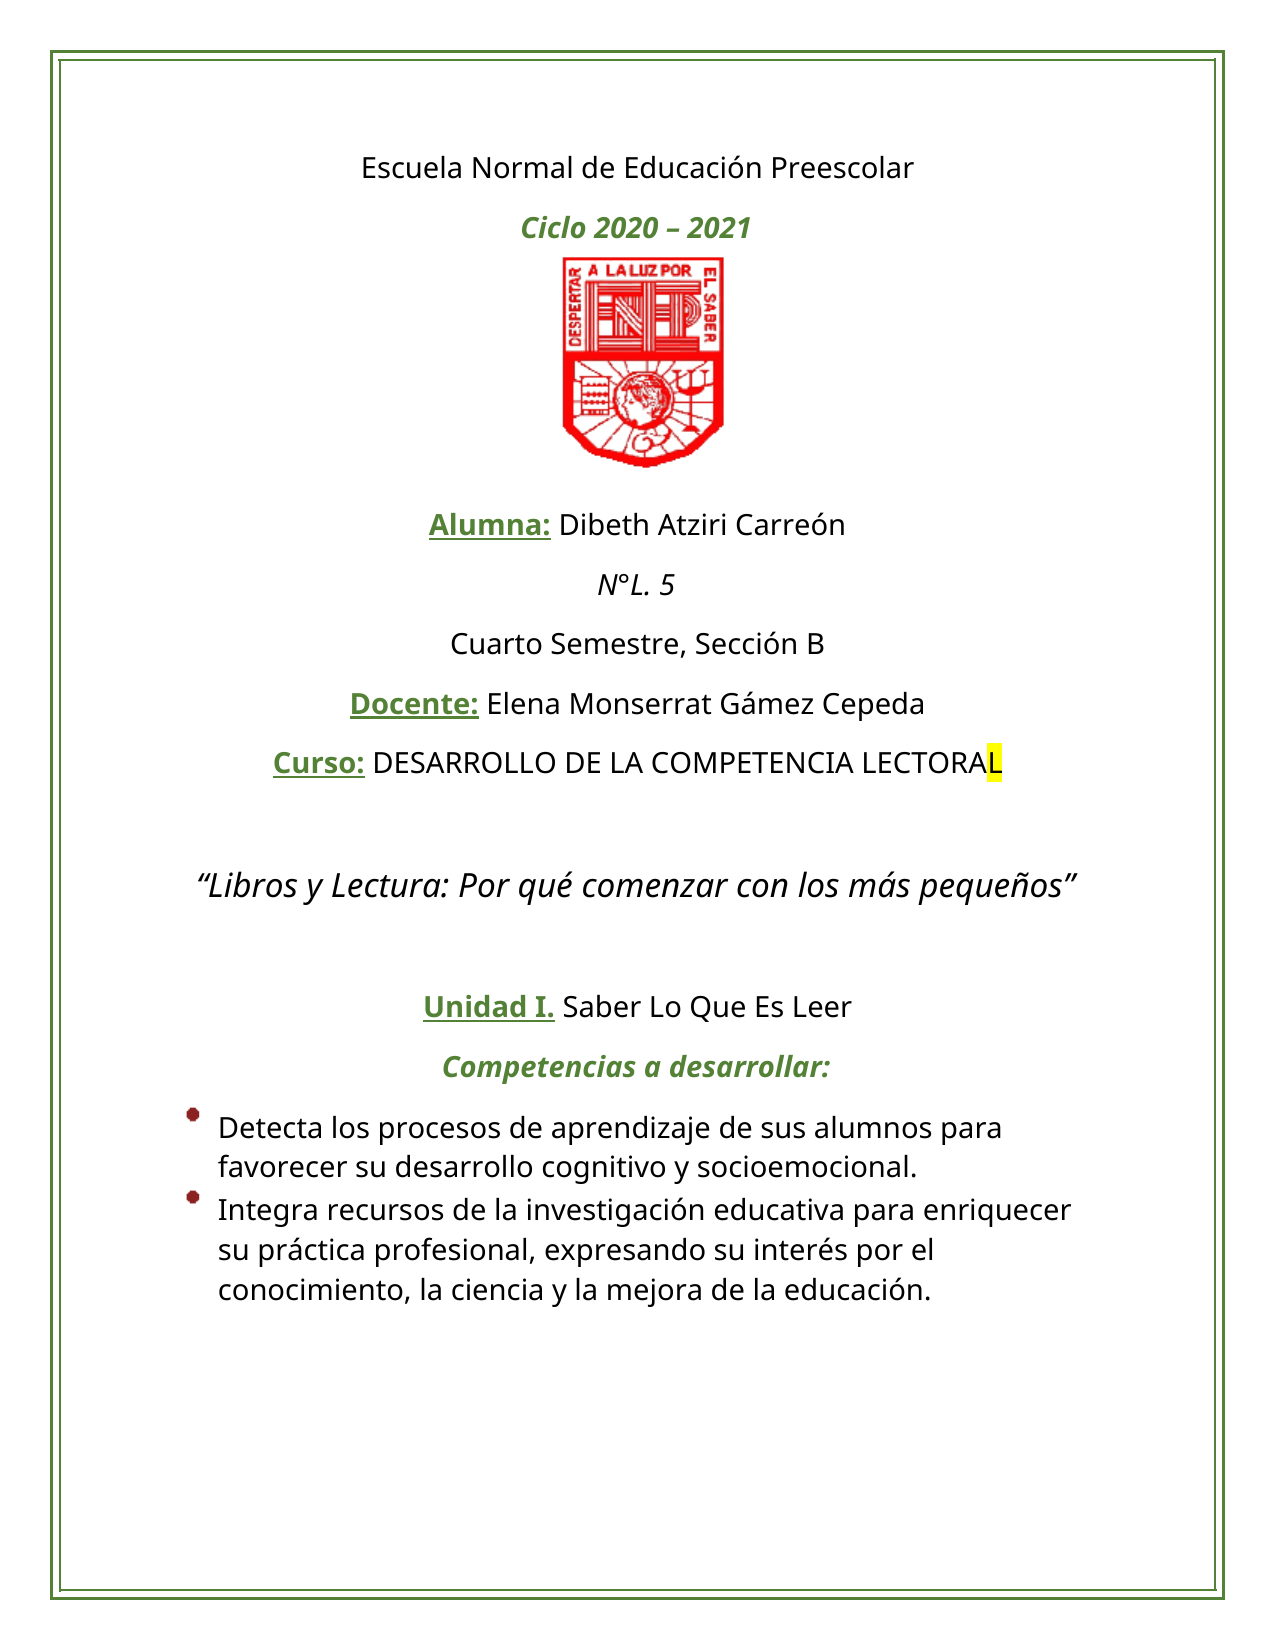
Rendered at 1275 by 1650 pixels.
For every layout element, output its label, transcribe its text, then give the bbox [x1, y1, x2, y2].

table_header [177, 1188, 210, 1310]
text Ciclo 2020 – 2021 [177, 207, 1098, 247]
table_header Detecta los procesos de aprendizaje de sus alumnos para favorecer su desarrollo cognitivo y socioemocional. [210, 1105, 1098, 1188]
picture [185, 1189, 203, 1207]
text Escuela Normal de Educación Preescolar [177, 148, 1098, 187]
table_header Integra recursos de la investigación educativa para enriquecer su práctica profesional, expresando su interés por el conocimiento, la ciencia y la mejora de la educación. [210, 1188, 1098, 1310]
table_header [177, 1105, 210, 1188]
picture [185, 1107, 203, 1125]
text Docente: Elena Monserrat Gámez Cepeda [177, 683, 1098, 723]
text Unidad I. Saber Lo Que Es Leer [177, 986, 1098, 1026]
text Competencias a desarrollar: [177, 1046, 1098, 1086]
text Curso: DESARROLLO DE LA COMPETENCIA LECTORAL [177, 742, 1098, 782]
text Alumna: Dibeth Atziri Carreón [177, 504, 1098, 544]
picture [491, 253, 781, 468]
text N°L. 5 [177, 564, 1098, 604]
text Cuarto Semestre, Sección B [177, 623, 1098, 663]
text “Libros y Lectura: Por qué comenzar con los más pequeños” [177, 861, 1098, 907]
